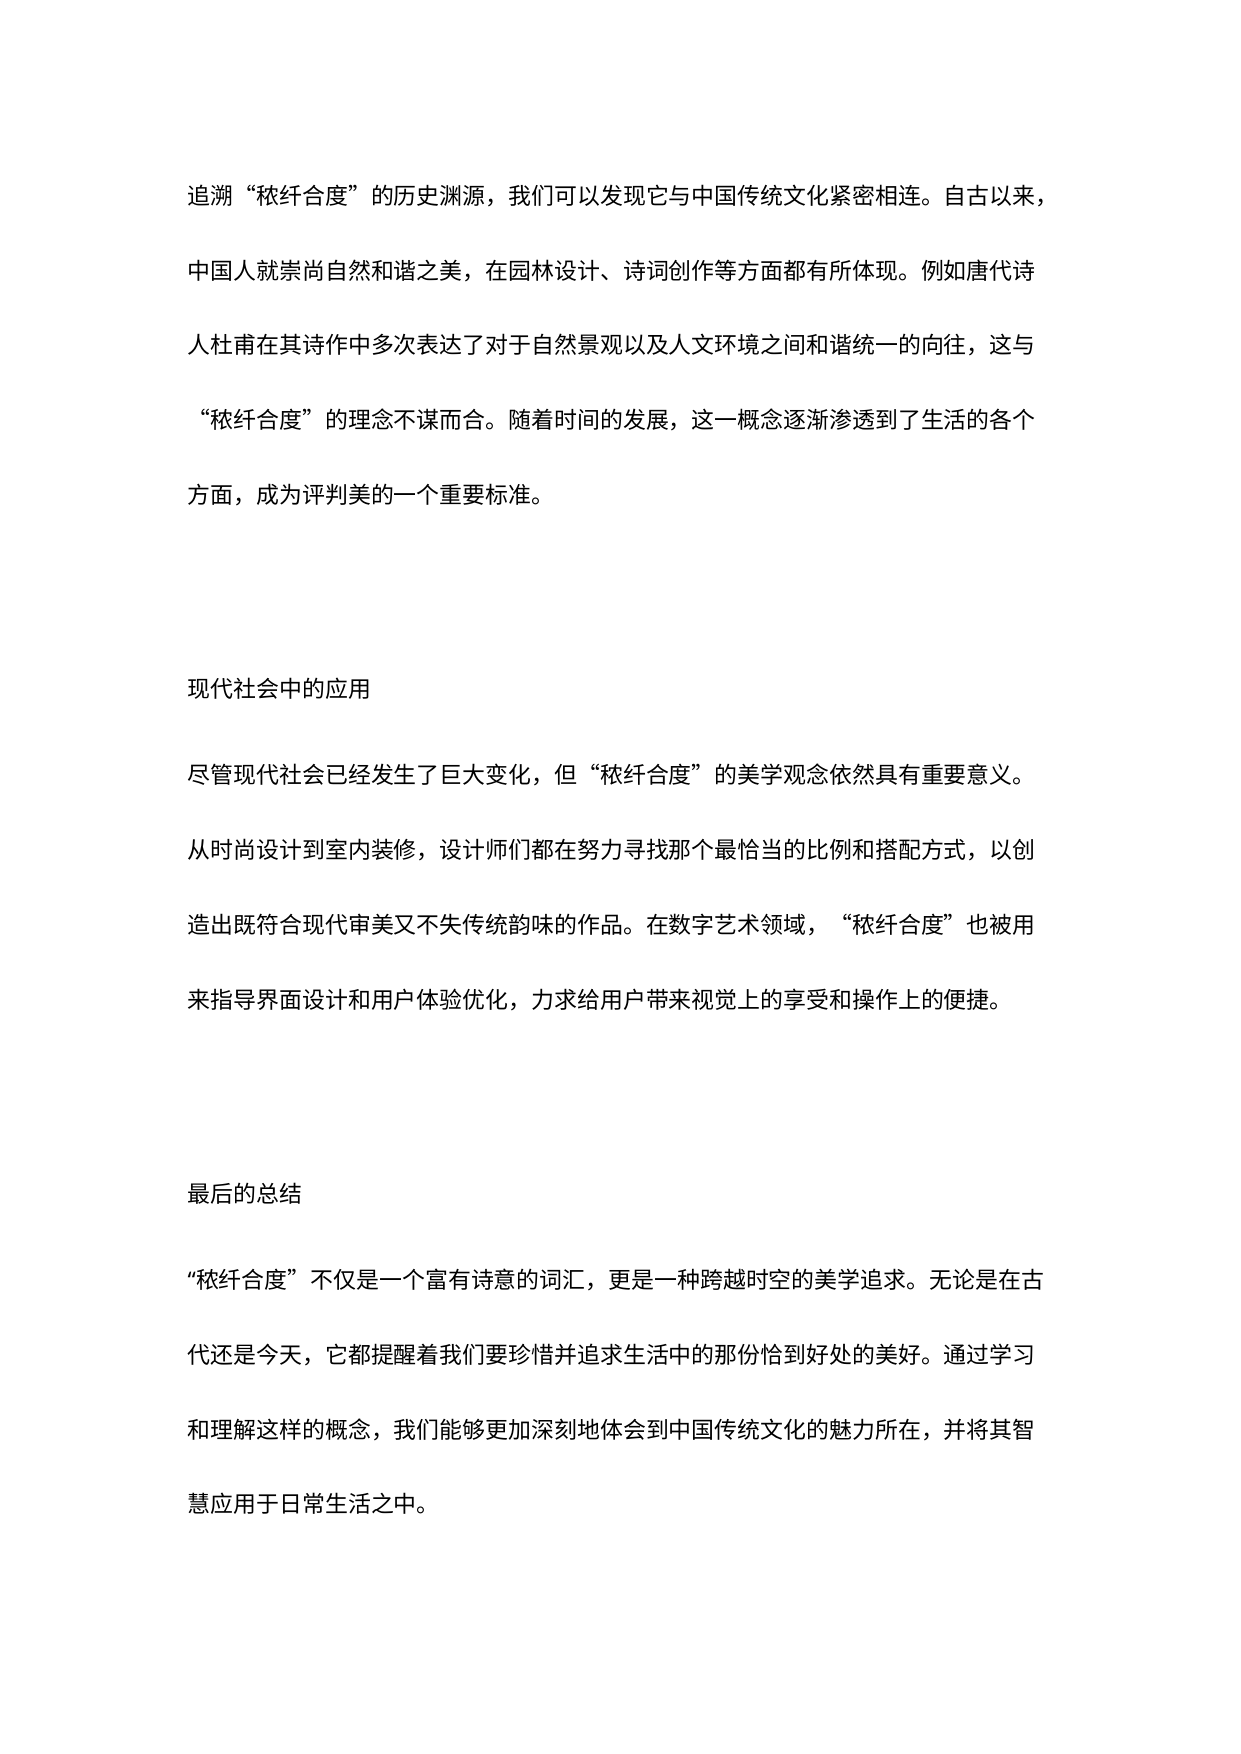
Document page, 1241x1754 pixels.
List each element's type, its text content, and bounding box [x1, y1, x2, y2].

text 追溯“秾纤合度”的历史渊源，我们可以发现它与中国传统文化紧密相连。自古以来，中国人就崇尚自然和谐之美，在园林设计、诗词创作等方面都有所体现。例如唐代诗人杜甫在其诗作中多次表达了对于自然景观以及人文环境之间和谐统一的向往，这与“秾纤合度”的理念不谋而合。随着时间的发展，这一概念逐渐渗透到了生活的各个方面，成为评判美的一个重要标准。 [187, 162, 1053, 526]
text 尽管现代社会已经发生了巨大变化，但“秾纤合度”的美学观念依然具有重要意义。从时尚设计到室内装修，设计师们都在努力寻找那个最恰当的比例和搭配方式，以创造出既符合现代审美又不失传统韵味的作品。在数字艺术领域，“秾纤合度”也被用来指导界面设计和用户体验优化，力求给用户带来视觉上的享受和操作上的便捷。 [187, 742, 1053, 1031]
text 最后的总结 [187, 1160, 1053, 1225]
text 现代社会中的应用 [187, 655, 1053, 720]
text “秾纤合度”不仅是一个富有诗意的词汇，更是一种跨越时空的美学追求。无论是在古代还是今天，它都提醒着我们要珍惜并追求生活中的那份恰到好处的美好。通过学习和理解这样的概念，我们能够更加深刻地体会到中国传统文化的魅力所在，并将其智慧应用于日常生活之中。 [187, 1246, 1053, 1536]
